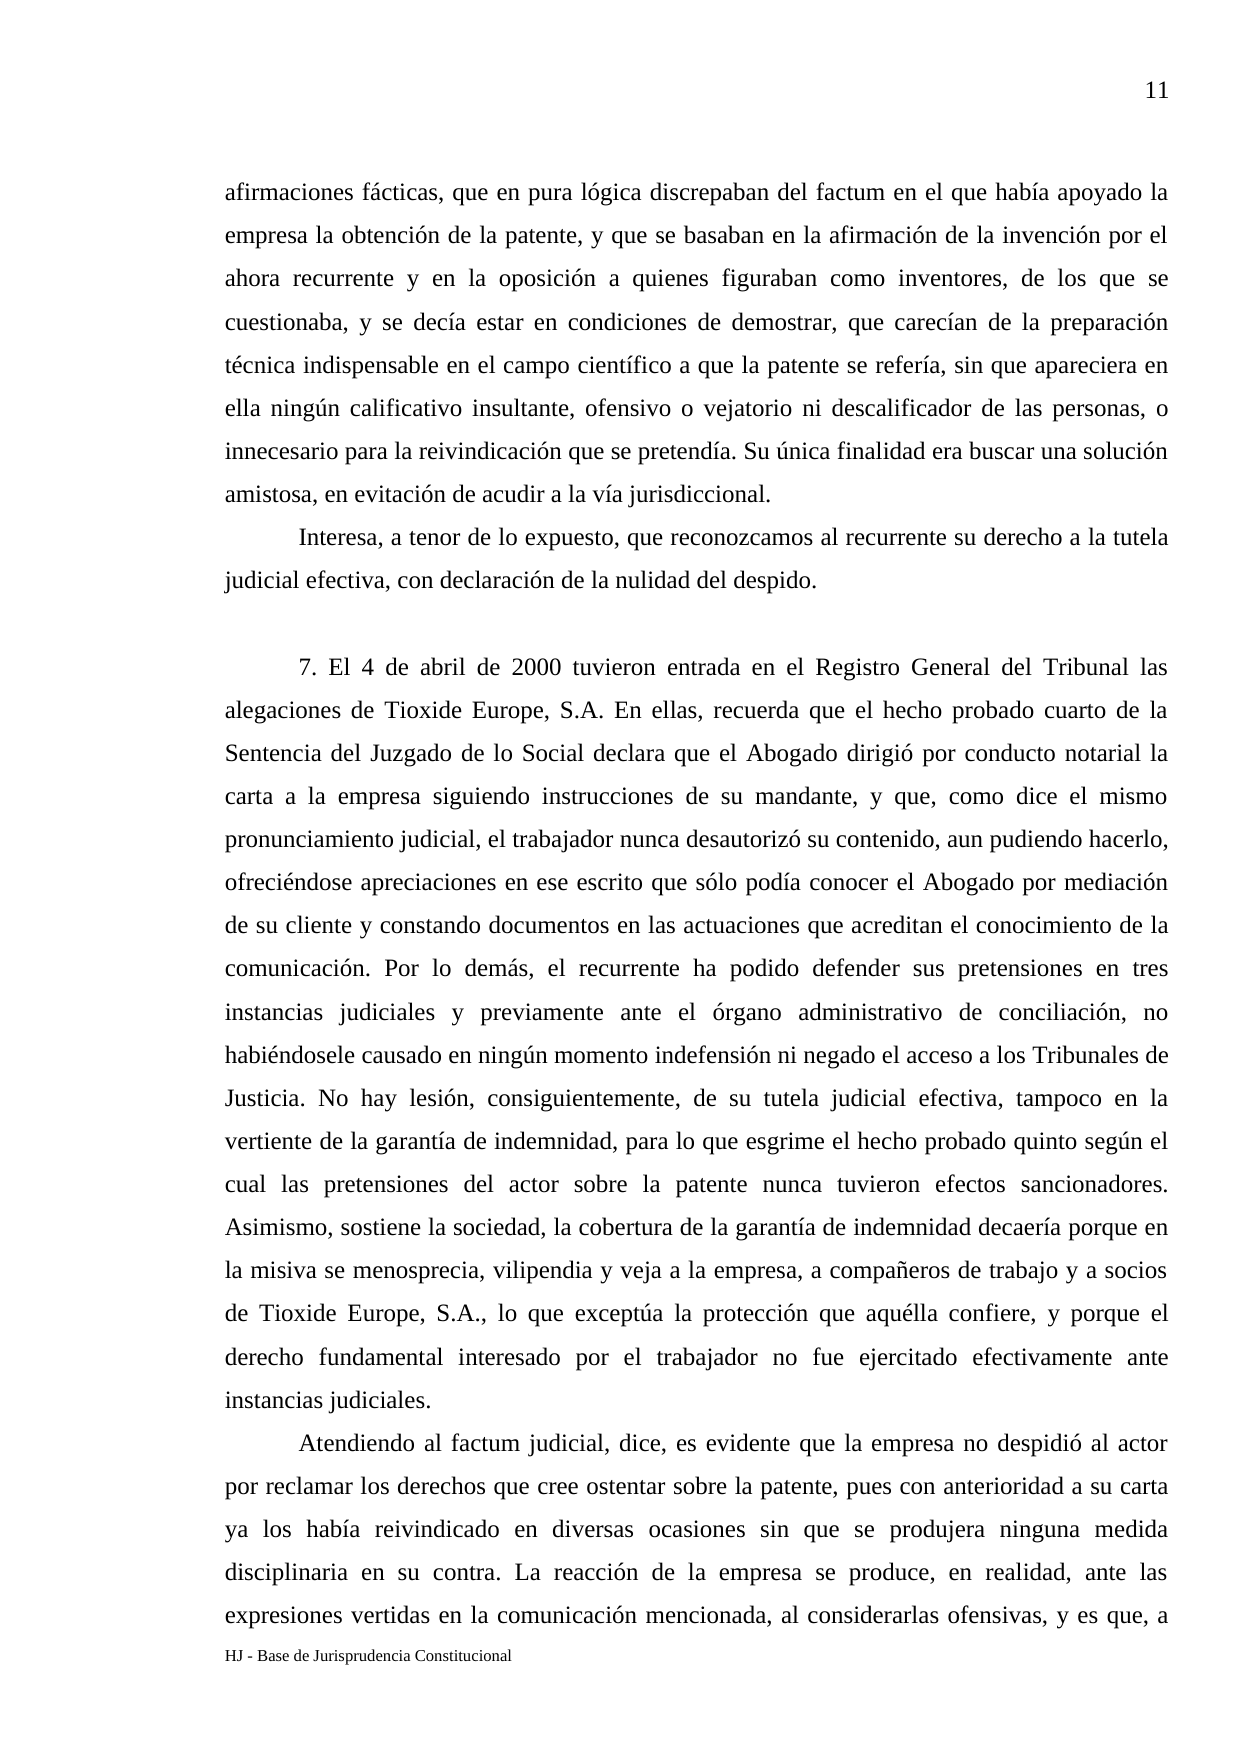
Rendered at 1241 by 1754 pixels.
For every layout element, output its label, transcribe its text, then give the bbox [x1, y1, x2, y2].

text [224, 177, 1169, 508]
text 7. El 4 de abril de 2000 tuvieron entrada en el Registro General del Tribunal las alegaciones de Tioxide Europe, S.A. En ellas, recuerda que el hecho probado cuarto de la Sentencia del Juzgado de lo Social declara que el Abogado dirigió por conducto notarial la carta a la empresa siguiendo instrucciones de su mandante, y que, como dice el mismo pronunciamiento judicial, el trabajador nunca desautorizó su contenido, aun pudiendo hacerlo, ofreciéndose apreciaciones en ese escrito que sólo podía conocer el Abogado por mediación de su cliente y constando documentos en las actuaciones que acreditan el conocimiento de la comunicación. Por lo demás, el recurrente ha podido defender sus pretensiones en tres instancias judiciales y previamente ante el órgano administrativo de conciliación, no habiéndosele causado en ningún momento indefensión ni negado el acceso a los Tribunales de Justicia. No hay lesión, consiguientemente, de su tutela judicial efectiva, tampoco en la vertiente de la garantía de indemnidad, para lo que esgrime el hecho probado quinto según el cual las pretensiones del actor sobre la patente nunca tuvieron efectos sancionadores. Asimismo, sostiene la sociedad, la cobertura de la garantía de indemnidad decaería porque en la misiva se menosprecia, vilipendia y veja a la empresa, a compañeros de trabajo y a socios de Tioxide Europe, S.A., lo que exceptúa la protección que aquélla confiere, y porque el derecho fundamental interesado por el trabajador no fue ejercitado efectivamente ante instancias judiciales. [224, 652, 1169, 1413]
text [224, 1428, 1169, 1629]
text Interesa, a tenor de lo expuesto, que reconozcamos al recurrente su derecho a la tutela judicial efectiva, con declaración de la nulidad del despido. [224, 522, 1169, 594]
